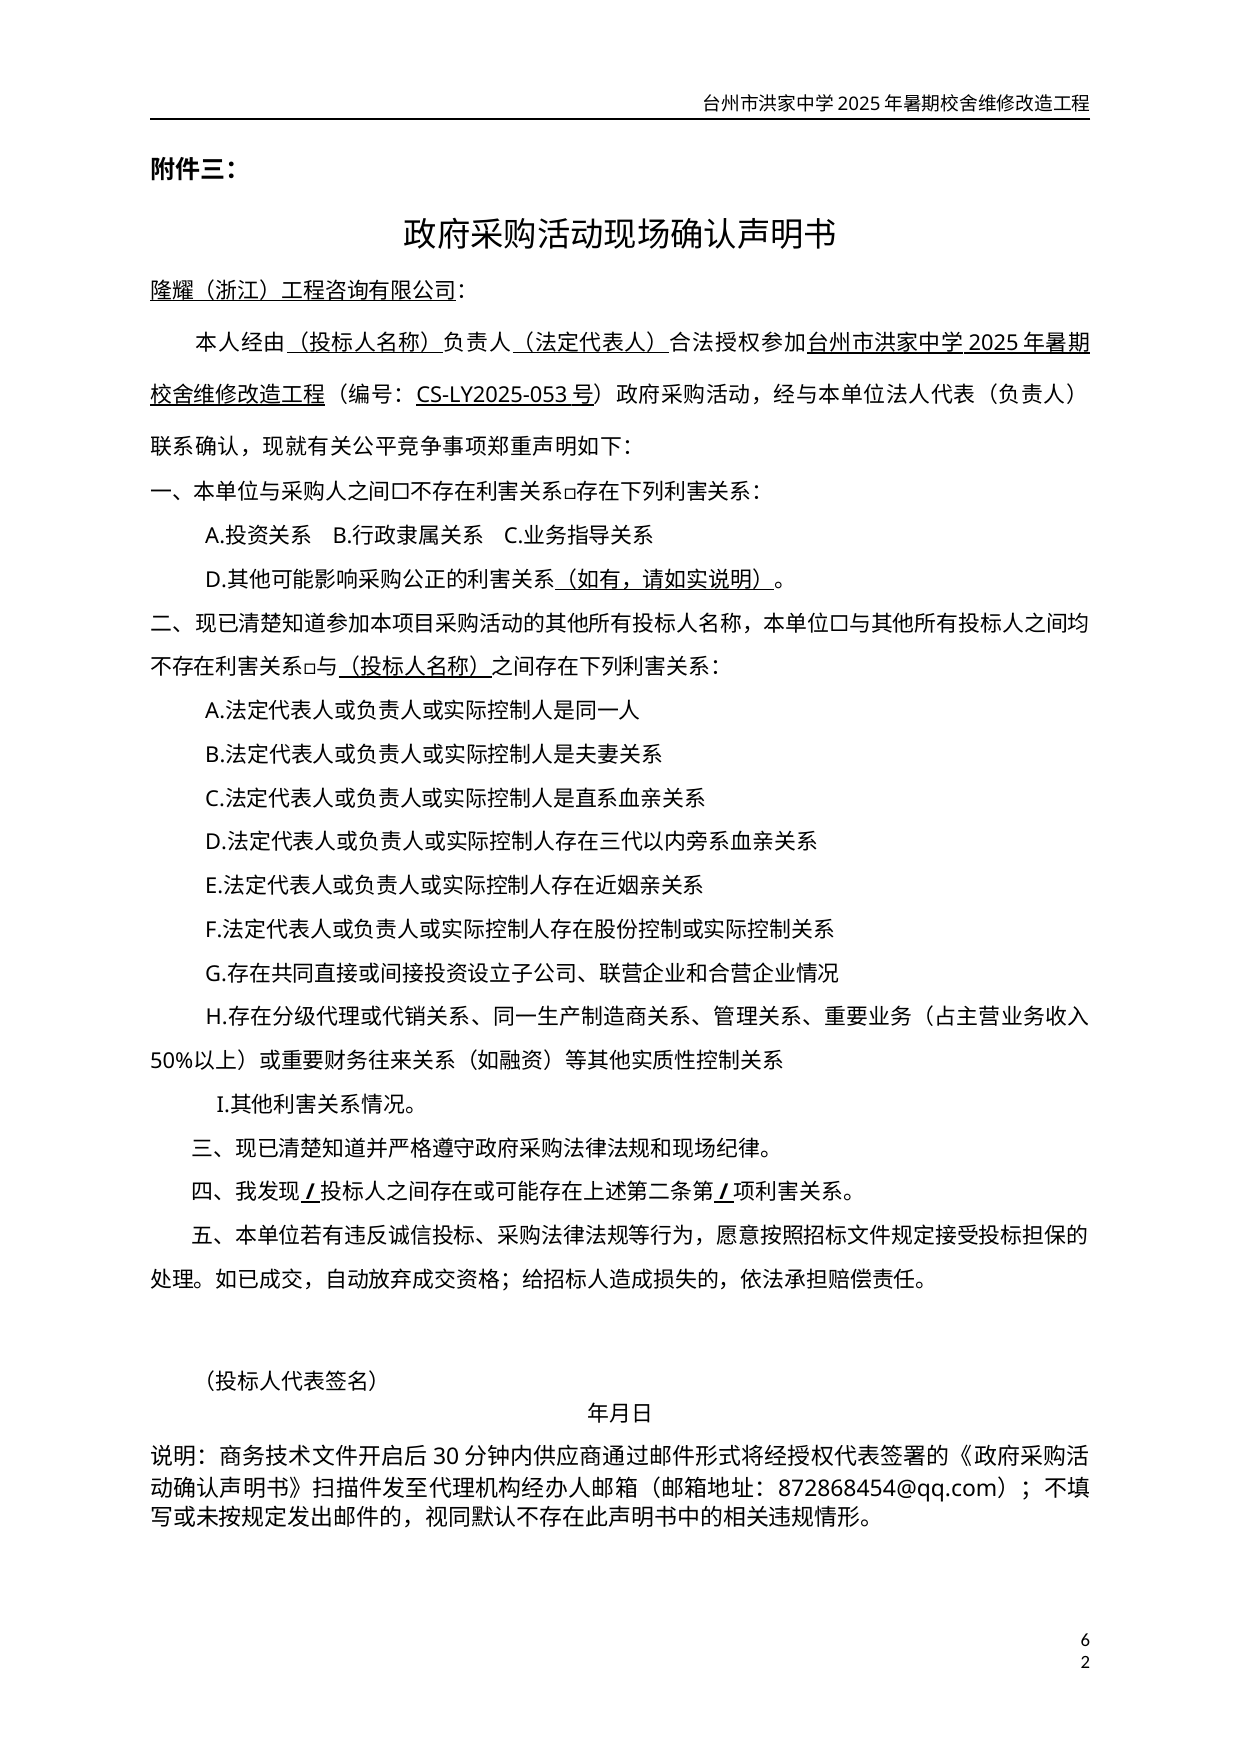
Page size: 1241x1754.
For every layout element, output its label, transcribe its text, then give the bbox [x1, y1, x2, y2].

text I.其他利害关系情况。 [150, 1077, 1090, 1121]
text 说明：商务技术文件开启后30分钟内供应商通过邮件形式将经授权代表签署的《政府采购活动确认声明书》扫描件发至代理机构经办人邮箱（邮箱地址：872868454@qq.com）；不填写或未按规定发出邮件的，视同默认不存在此声明书中的相关违规情形。 [150, 1440, 1090, 1531]
text 年月日 [150, 1400, 1090, 1427]
list 现已清楚知道并严格遵守政府采购法律法规和现场纪律。 [150, 1121, 1090, 1165]
text H.存在分级代理或代销关系、同一生产制造商关系、管理关系、重要业务（占主营业务收入50%以上）或重要财务往来关系（如融资）等其他实质性控制关系 [150, 990, 1090, 1077]
text E.法定代表人或负责人或实际控制人存在近姻亲关系 [150, 858, 1090, 902]
text （投标人代表签名） [150, 1348, 1090, 1400]
text D.法定代表人或负责人或实际控制人存在三代以内旁系血亲关系 [150, 815, 1090, 858]
text 隆耀（浙江）工程咨询有限公司： [150, 256, 1090, 308]
text C.法定代表人或负责人或实际控制人是直系血亲关系 [150, 771, 1090, 815]
list 本单位若有违反诚信投标、采购法律法规等行为，愿意按照招标文件规定接受投标担保的处理。如已成交，自动放弃成交资格；给招标人造成损失的，依法承担赔偿责任。 [150, 1208, 1090, 1296]
text 一、本单位与采购人之间不存在利害关系□存在下列利害关系： [150, 465, 1090, 508]
list 我发现 / 投标人之间存在或可能存在上述第二条第 / 项利害关系。 [150, 1165, 1090, 1208]
text 二、现已清楚知道参加本项目采购活动的其他所有投标人名称，本单位与其他所有投标人之间均不存在利害关系□与（投标人名称）之间存在下列利害关系： [150, 596, 1090, 683]
text 政府采购活动现场确认声明书 [150, 204, 1090, 256]
text 本人经由（投标人名称）负责人（法定代表人）合法授权参加台州市洪家中学2025年暑期校舍维修改造工程（编号：CS-LY2025-053号）政府采购活动，经与本单位法人代表（负责人）联系确认，现就有关公平竞争事项郑重声明如下： [150, 308, 1090, 465]
text A.投资关系 B.行政隶属关系 C.业务指导关系 [150, 508, 1090, 552]
text 附件三： [150, 150, 1090, 186]
text A.法定代表人或负责人或实际控制人是同一人 [150, 683, 1090, 727]
text D.其他可能影响采购公正的利害关系（如有，请如实说明）。 [150, 552, 1090, 596]
text G.存在共同直接或间接投资设立子公司、联营企业和合营企业情况 [150, 946, 1090, 990]
text B.法定代表人或负责人或实际控制人是夫妻关系 [150, 727, 1090, 771]
text F.法定代表人或负责人或实际控制人存在股份控制或实际控制关系 [150, 902, 1090, 946]
